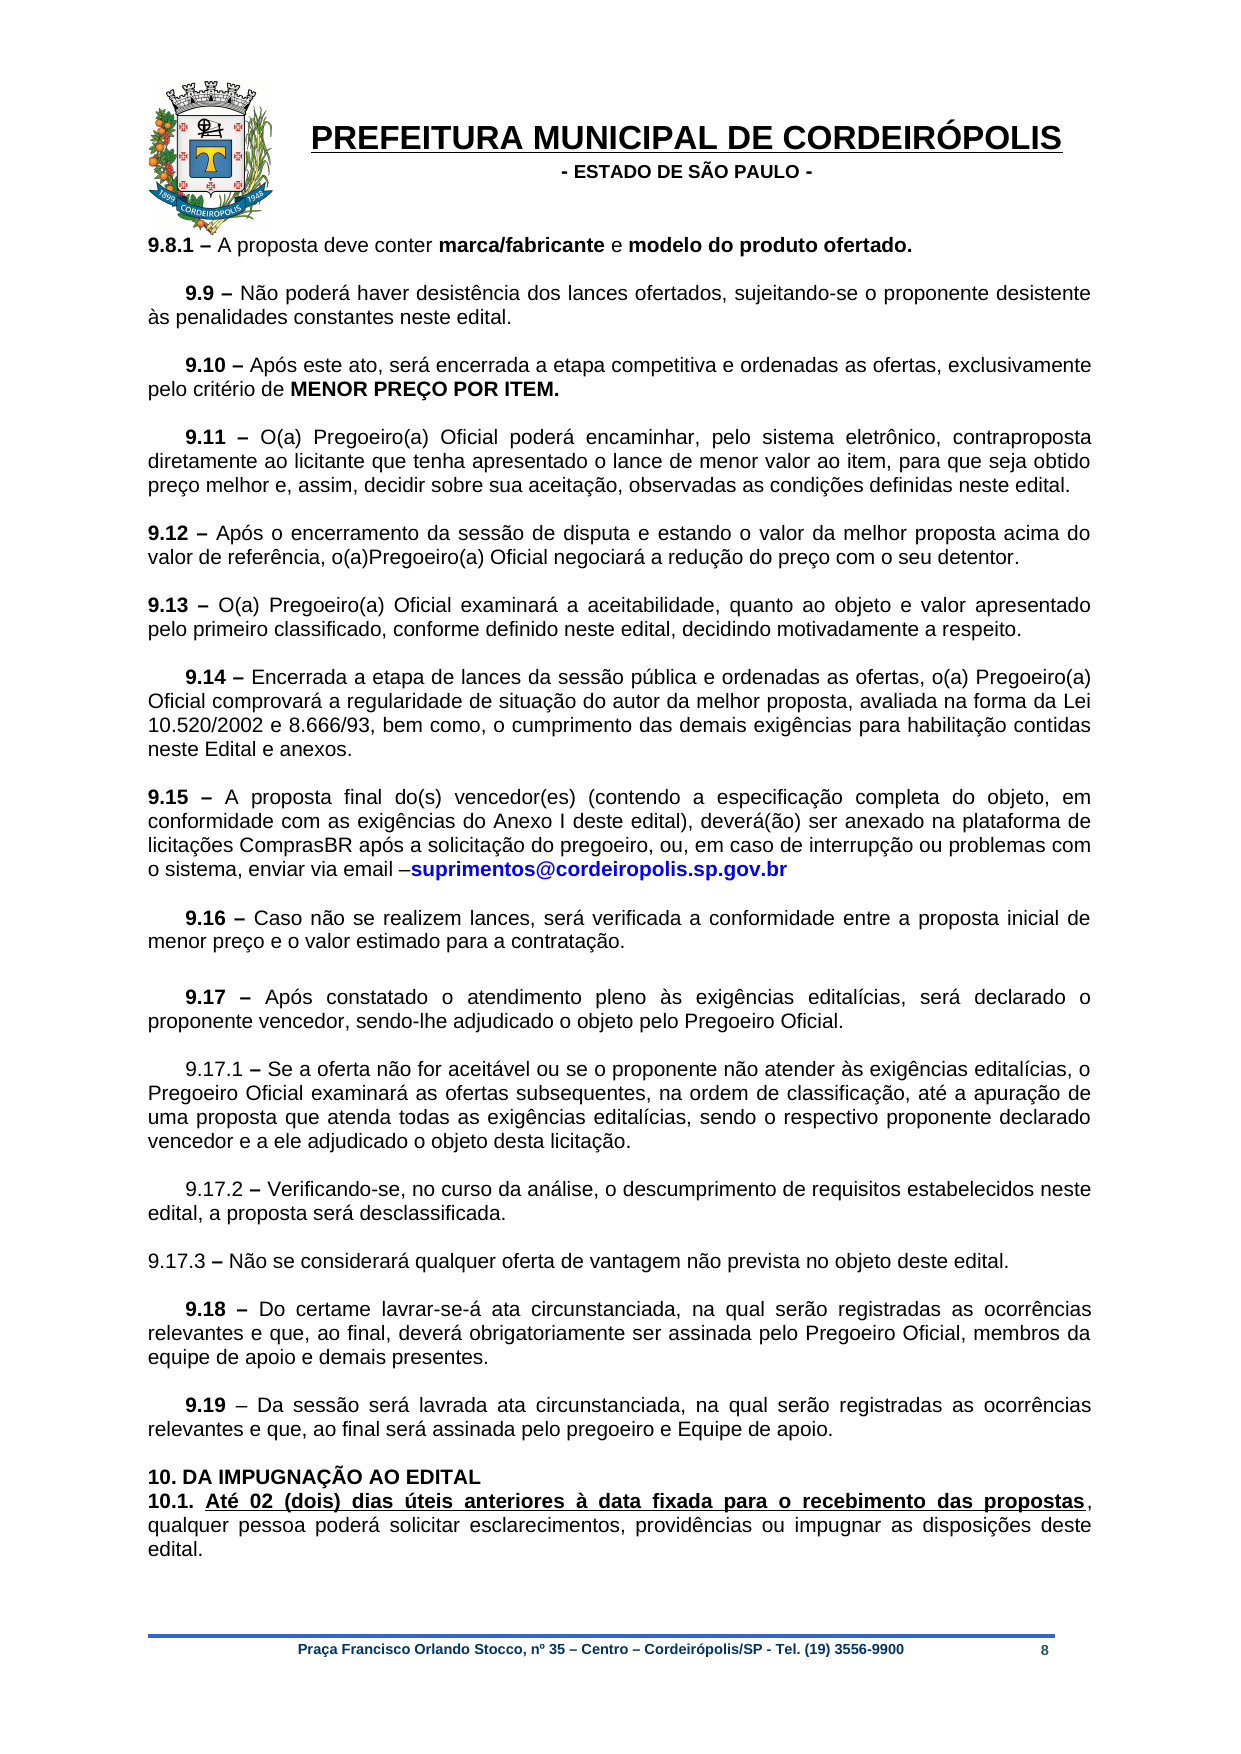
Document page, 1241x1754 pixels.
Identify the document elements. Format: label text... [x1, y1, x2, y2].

list 9.13 – O(a) Pregoeiro(a) Oficial examinará a aceitabilidade, quanto ao objeto e valor apresentado pelo primeiro classificado, conforme definido neste edital, decidindo motivadamente a respeito. [116, 593, 1093, 641]
list 9.14 – Encerrada a etapa de lances da sessão pública e ordenadas as ofertas, o(a) Pregoeiro(a) Oficial comprovará a regularidade de situação do autor da melhor proposta, avaliada na forma da Lei 10.520/2002 e 8.666/93, bem como, o cumprimento das demais exigências para habilitação contidas neste Edital e anexos. [148, 665, 1093, 761]
list 9.8.1 – A proposta deve conter marca/fabricante e modelo do produto ofertado. [119, 233, 1093, 257]
list 9.17.1 – Se a oferta não for aceitável ou se o proponente não atender às exigências editalícias, o Pregoeiro Oficial examinará as ofertas subsequentes, na ordem de classificação, até a apuração de uma proposta que atenda todas as exigências editalícias, sendo o respectivo proponente declarado vencedor e a ele adjudicado o objeto desta licitação. [148, 1057, 1093, 1153]
picture [148, 81, 273, 233]
list 9.17 – Após constatado o atendimento pleno às exigências editalícias, será declarado o proponente vencedor, sendo-lhe adjudicado o objeto pelo Pregoeiro Oficial. [148, 985, 1093, 1033]
list 9.17.3 – Não se considerará qualquer oferta de vantagem não prevista no objeto deste edital. [109, 1249, 1093, 1273]
list 9.10 – Após este ato, será encerrada a etapa competitiva e ordenadas as ofertas, exclusivamente pelo critério de MENOR PREÇO POR ITEM. [148, 353, 1093, 401]
list 9.15 – A proposta final do(s) vencedor(es) (contendo a especificação completa do objeto, em conformidade com as exigências do Anexo I deste edital), deverá(ão) ser anexado na plataforma de licitações ComprasBR após a solicitação do pregoeiro, ou, em caso de interrupção ou problemas com o sistema, enviar via email –suprimentos@cordeiropolis.sp.gov.br [148, 785, 1093, 881]
list 9.11 – O(a) Pregoeiro(a) Oficial poderá encaminhar, pelo sistema eletrônico, contraproposta diretamente ao licitante que tenha apresentado o lance de menor valor ao item, para que seja obtido preço melhor e, assim, decidir sobre sua aceitação, observadas as condições definidas neste edital. [148, 425, 1093, 497]
text 10. DA IMPUGNAÇÃO AO EDITAL [148, 1465, 1093, 1489]
list 9.16 – Caso não se realizem lances, será verificada a conformidade entre a proposta inicial de menor preço e o valor estimado para a contratação. [148, 905, 1093, 953]
list 9.17.2 – Verificando-se, no curso da análise, o descumprimento de requisitos estabelecidos neste edital, a proposta será desclassificada. [148, 1177, 1093, 1225]
list 9.9 – Não poderá haver desistência dos lances ofertados, sujeitando-se o proponente desistente às penalidades constantes neste edital. [148, 281, 1093, 329]
text 10.1. Até 02 (dois) dias úteis anteriores à data fixada para o recebimento das propostas, qualquer pessoa poderá solicitar esclarecimentos, providências ou impugnar as disposições deste edital. [148, 1489, 1093, 1561]
list 9.18 – Do certame lavrar-se-á ata circunstanciada, na qual serão registradas as ocorrências relevantes e que, ao final, deverá obrigatoriamente ser assinada pelo Pregoeiro Oficial, membros da equipe de apoio e demais presentes. [148, 1297, 1093, 1369]
list 9.12 – Após o encerramento da sessão de disputa e estando o valor da melhor proposta acima do valor de referência, o(a)Pregoeiro(a) Oficial negociará a redução do preço com o seu detentor. [116, 521, 1093, 569]
list 9.19 – Da sessão será lavrada ata circunstanciada, na qual serão registradas as ocorrências relevantes e que, ao final será assinada pelo pregoeiro e Equipe de apoio. [148, 1393, 1093, 1441]
